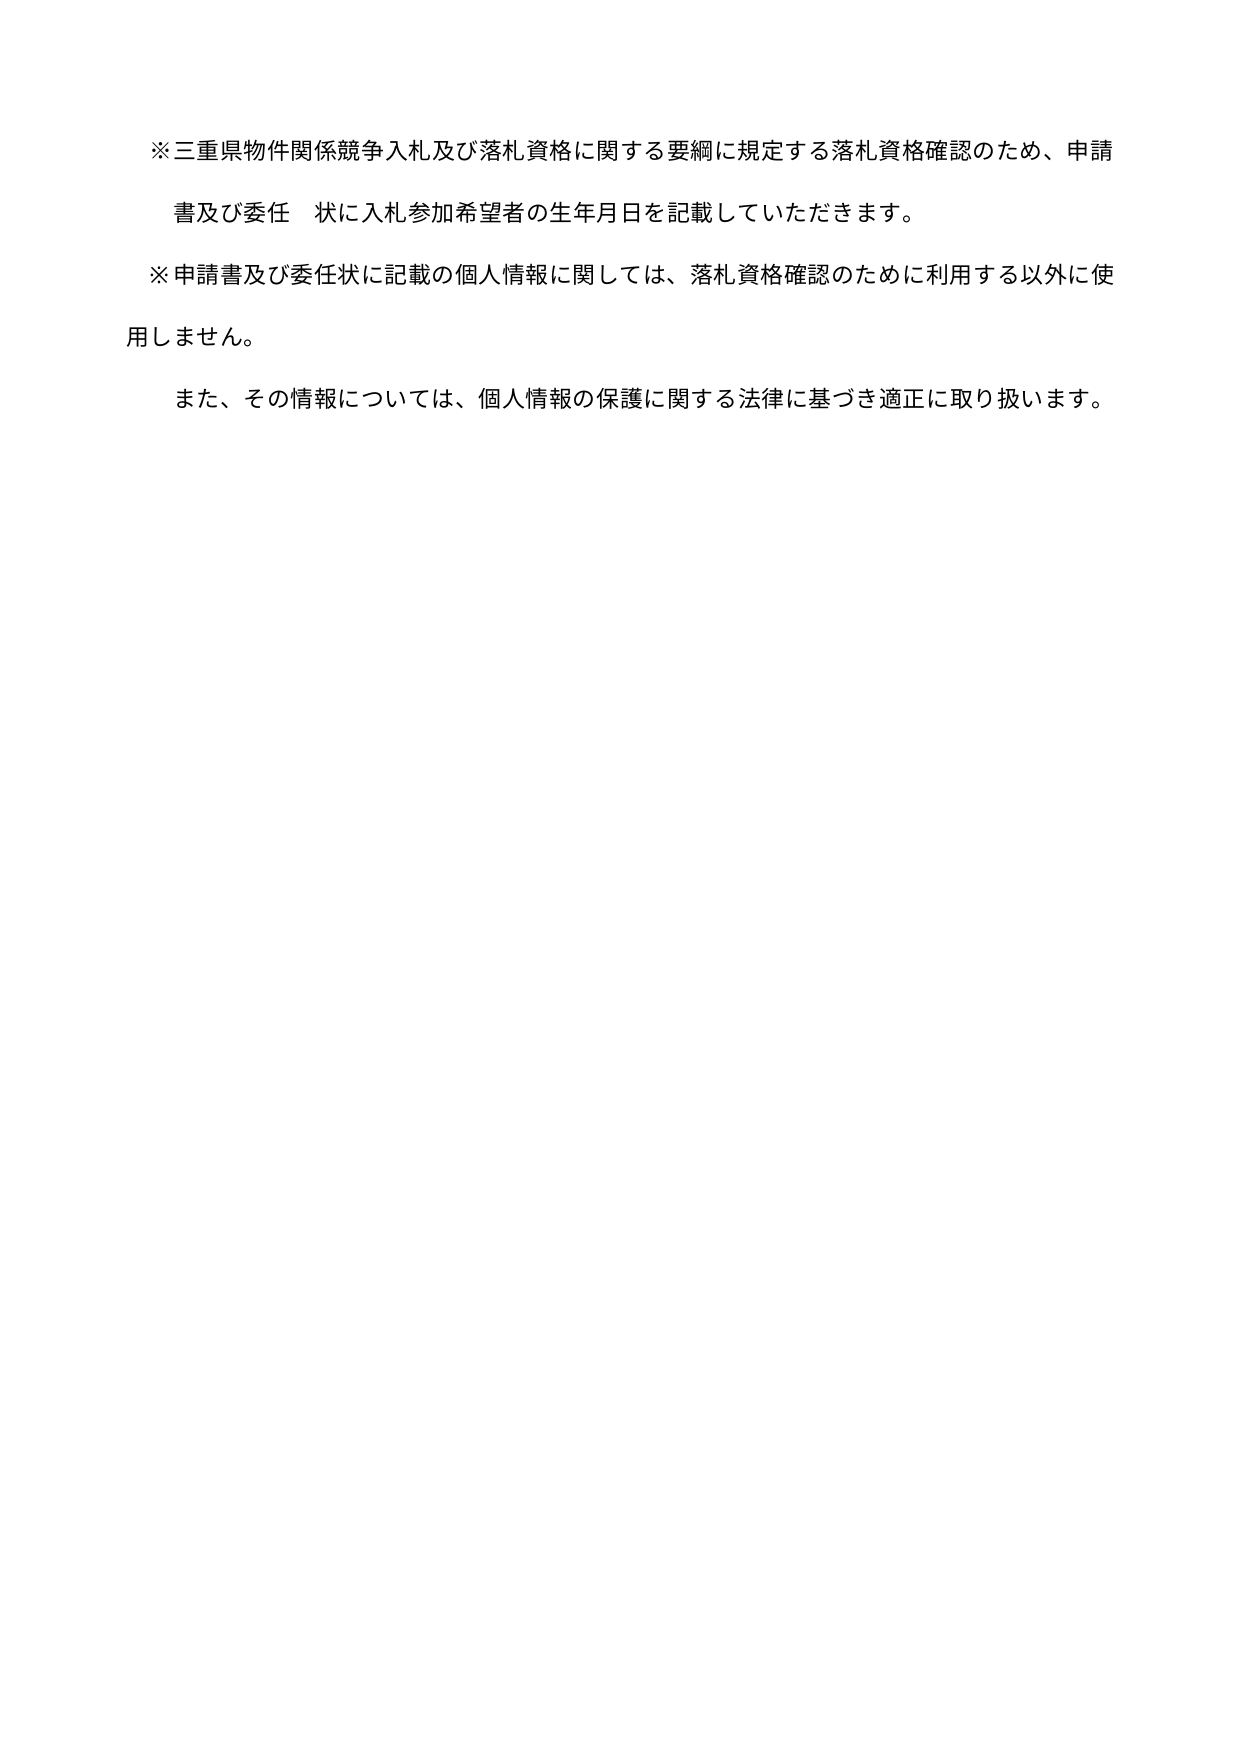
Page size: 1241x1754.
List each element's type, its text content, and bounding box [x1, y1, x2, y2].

text ※三重県物件関係競争入札及び落札資格に関する要綱に規定する落札資格確認のため、申請書及び委任 状に入札参加希望者の生年月日を記載していただきます。 [126, 119, 1114, 243]
text また、その情報については、個人情報の保護に関する法律に基づき適正に取り扱います。 [126, 366, 1114, 428]
text ※申請書及び委任状に記載の個人情報に関しては、落札資格確認のために利用する以外に使用しません。 [126, 243, 1114, 366]
